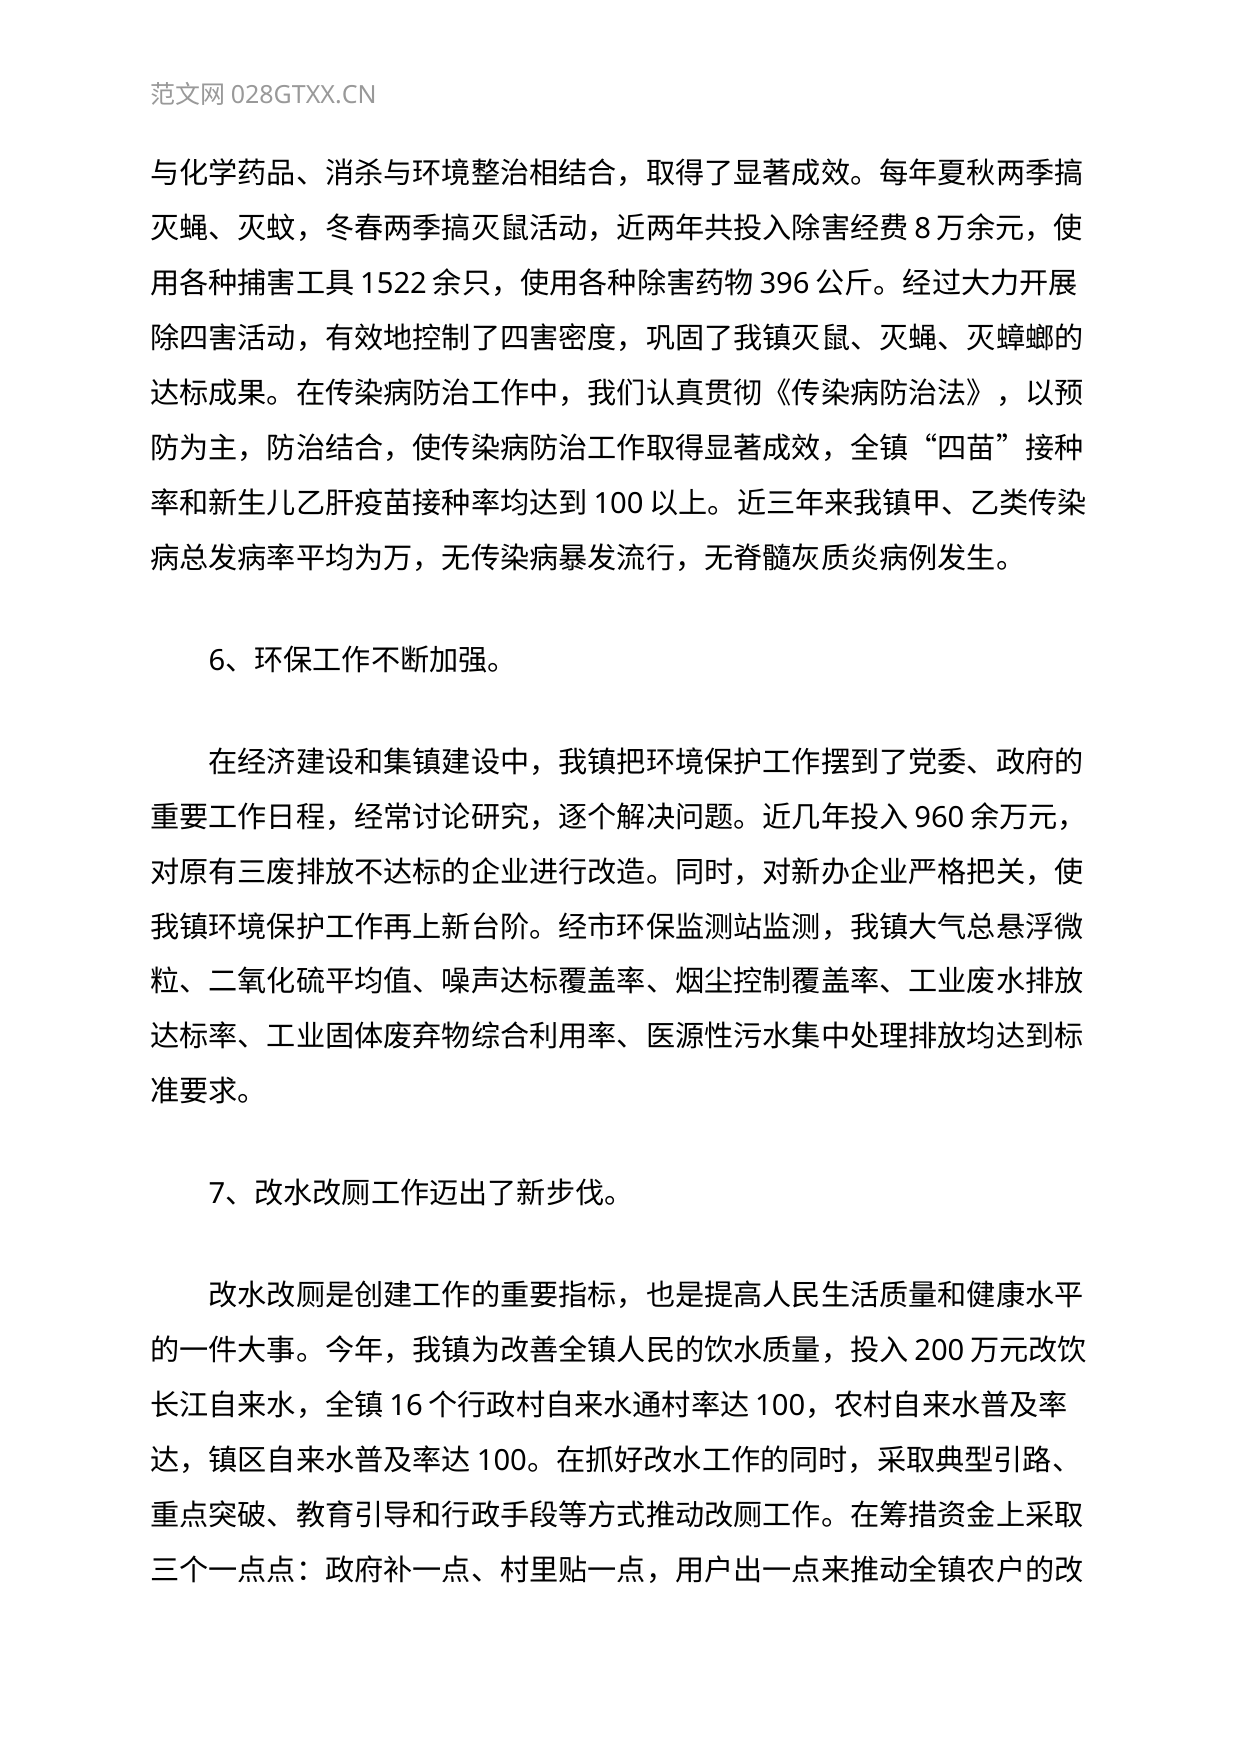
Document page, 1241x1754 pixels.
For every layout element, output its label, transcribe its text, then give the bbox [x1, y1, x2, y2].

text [150, 150, 1090, 577]
text 在经济建设和集镇建设中，我镇把环境保护工作摆到了党委、政府的重要工作日程，经常讨论研究，逐个解决问题。近几年投入960余万元，对原有三废排放不达标的企业进行改造。同时，对新办企业严格把关，使我镇环境保护工作再上新台阶。经市环保监测站监测，我镇大气总悬浮微粒、二氧化硫平均值、噪声达标覆盖率、烟尘控制覆盖率、工业废水排放达标率、工业固体废弃物综合利用率、医源性污水集中处理排放均达到标准要求。 [150, 738, 1090, 1110]
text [150, 1272, 1090, 1589]
text 6、环保工作不断加强。 [150, 636, 1090, 679]
text 7、改水改厕工作迈出了新步伐。 [150, 1169, 1090, 1212]
